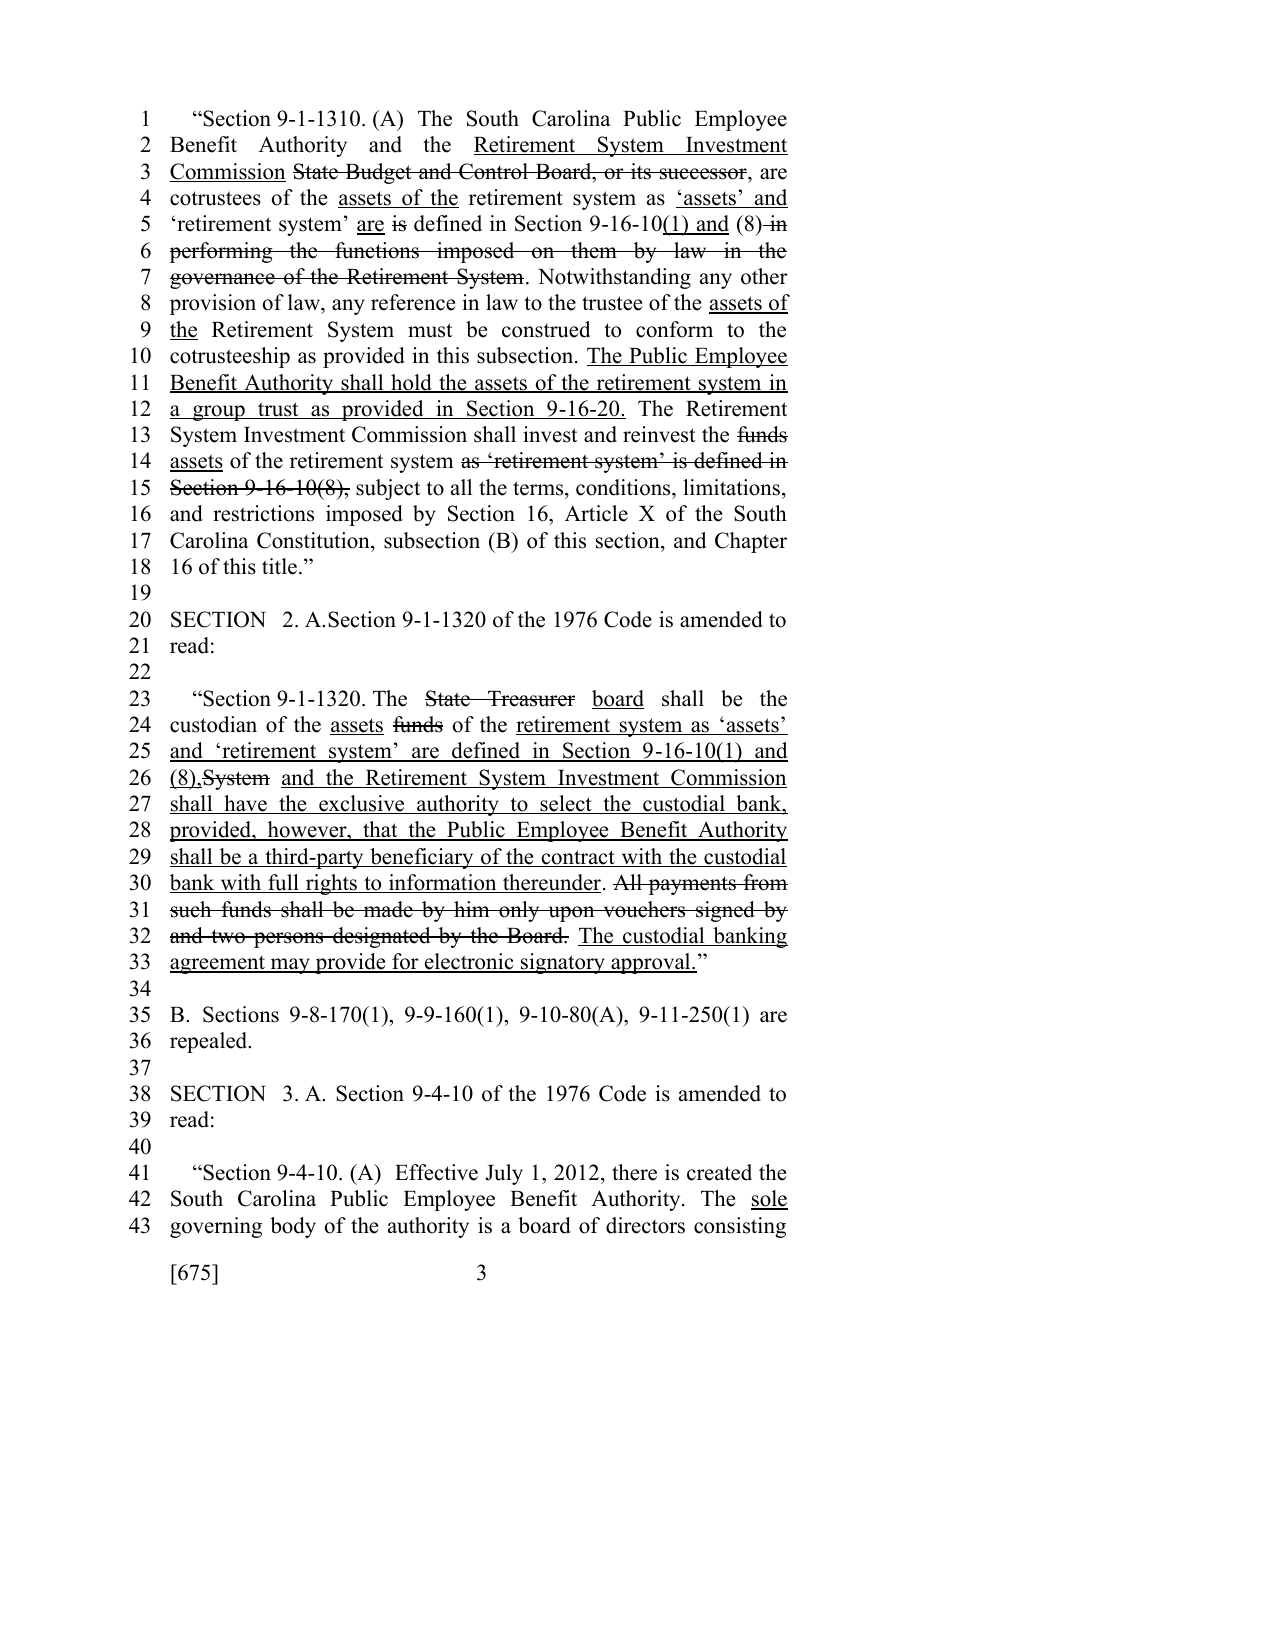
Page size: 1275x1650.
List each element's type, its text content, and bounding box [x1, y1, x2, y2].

text “Section 9-1-1310. (A) The South Carolina Public Employee Benefit Authority and the Retirement System Investment Commission State Budget and Control Board, or its successor, are cotrustees of the assets of the retirement system as ‘assets’ and ‘retirement system’ are is defined in Section 9-16-10(1) and (8) in performing the functions imposed on them by law in the governance of the Retirement System. Notwithstanding any other provision of law, any reference in law to the trustee of the assets of the Retirement System must be construed to conform to the cotrusteeship as provided in this subsection. The Public Employee Benefit Authority shall hold the assets of the retirement system in a group trust as provided in Section 9-16-20. The Retirement System Investment Commission shall invest and reinvest the funds assets of the retirement system as ‘retirement system’ is defined in Section 9-16-10(8), subject to all the terms, conditions, limitations, and restrictions imposed by Section 16, Article X of the South Carolina Constitution, subsection (B) of this section, and Chapter 16 of this title.” [169, 392, 787, 579]
text “Section 9-1-1310. (A) The South Carolina Public Employee Benefit Authority and the Retirement System Investment Commission State Budget and Control Board, or its successor, are cotrustees of the assets of the retirement system as ‘assets’ and ‘retirement system’ are is defined in Section 9-16-10(1) and (8) in performing the functions imposed on them by law in the governance of the Retirement System. Notwithstanding any other provision of law, any reference in law to the trustee of the assets of the Retirement System must be construed to conform to the cotrusteeship as provided in this subsection. The Public Employee Benefit Authority shall hold the assets of the retirement system in a group trust as provided in Section 9-16-20. The Retirement System Investment Commission shall invest and reinvest the funds assets of the retirement system as ‘retirement system’ is defined in Section 9-16-10(8), subject to all the terms, conditions, limitations, and restrictions imposed by Section 16, Article X of the South Carolina Constitution, subsection (B) of this section, and Chapter 16 of this title.” [169, 252, 787, 391]
text “Section 9-1-1320. The State Treasurer board shall be the custodian of the assets funds of the retirement system as ‘assets’ and ‘retirement system’ are defined in Section 9-16-10(1) and (8),System and the Retirement System Investment Commission shall have the exclusive authority to select the custodial bank, provided, however, that the Public Employee Benefit Authority shall be a third-party beneficiary of the contract with the custodial bank with full rights to information thereunder. All payments from such funds shall be made by him only upon vouchers signed by and two persons designated by the Board. The custodial banking agreement may provide for electronic signatory approval.” [169, 685, 787, 760]
text B. Sections 9-8-170(1), 9-9-160(1), 9-10-80(A), 9-11-250(1) are repealed. [169, 1001, 787, 1054]
text “Section 9-1-1310. (A) The South Carolina Public Employee Benefit Authority and the Retirement System Investment Commission State Budget and Control Board, or its successor, are cotrustees of the assets of the retirement system as ‘assets’ and ‘retirement system’ are is defined in Section 9-16-10(1) and (8) in performing the functions imposed on them by law in the governance of the Retirement System. Notwithstanding any other provision of law, any reference in law to the trustee of the assets of the Retirement System must be construed to conform to the cotrusteeship as provided in this subsection. The Public Employee Benefit Authority shall hold the assets of the retirement system in a group trust as provided in Section 9-16-20. The Retirement System Investment Commission shall invest and reinvest the funds assets of the retirement system as ‘retirement system’ is defined in Section 9-16-10(8), subject to all the terms, conditions, limitations, and restrictions imposed by Section 16, Article X of the South Carolina Constitution, subsection (B) of this section, and Chapter 16 of this title.” [169, 105, 787, 251]
text SECTION 3. A. Section 9-4-10 of the 1976 Code is amended to read: [169, 1080, 787, 1133]
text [169, 1159, 787, 1238]
text SECTION 2. A. Section 9-1-1320 of the 1976 Code is amended to read: [169, 606, 787, 658]
